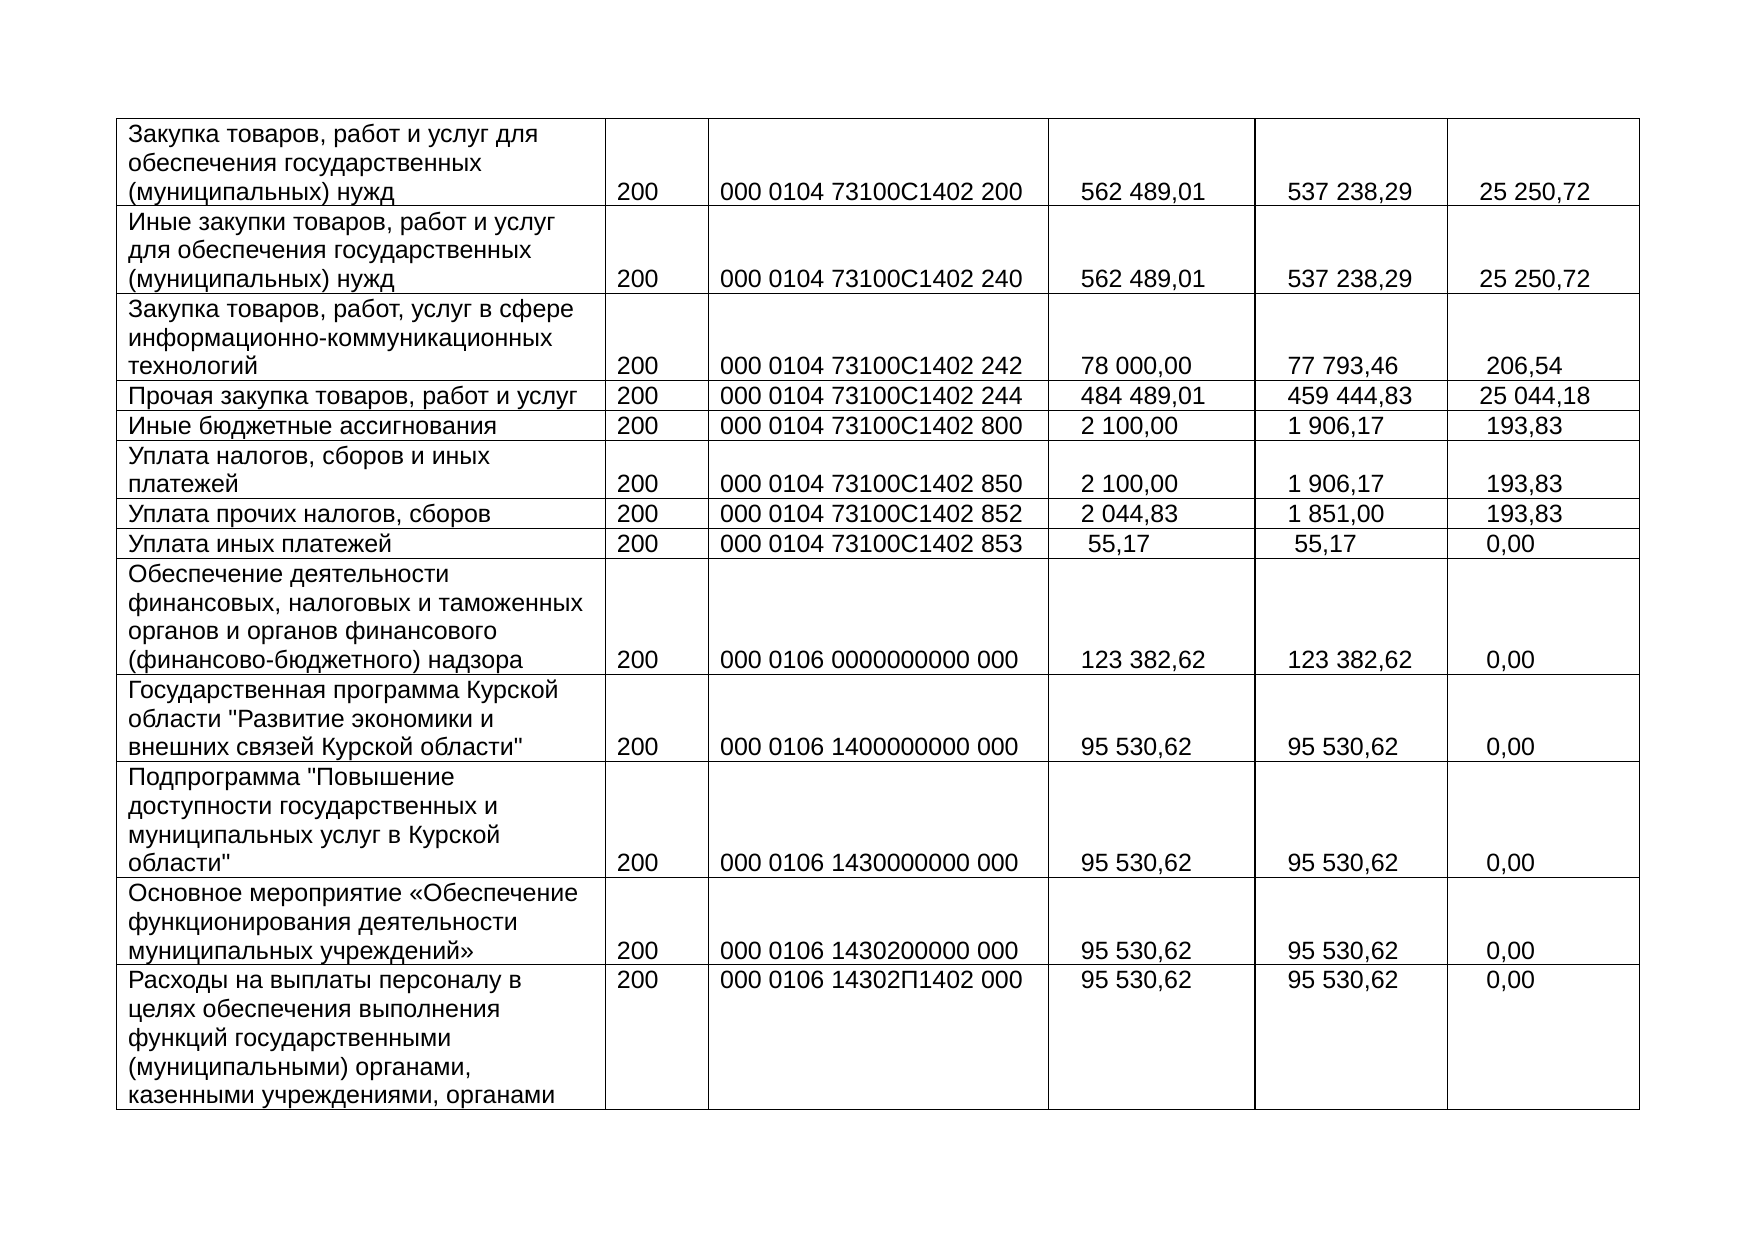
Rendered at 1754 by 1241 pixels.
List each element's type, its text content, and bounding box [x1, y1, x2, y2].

table_cell 1 906,17 [1256, 441, 1447, 498]
table_cell 77 793,46 [1256, 294, 1447, 380]
table_cell 0,00 [1448, 559, 1639, 674]
table_cell 000 0106 0000000000 000 [709, 559, 1048, 674]
table_cell 200 [606, 965, 708, 1109]
table_cell 193,83 [1448, 499, 1639, 528]
table_cell 95 530,62 [1256, 878, 1447, 964]
table_cell Закупка товаров, работ, услуг в сфере информационно-коммуникационных технологий [117, 294, 605, 380]
table_cell 200 [606, 878, 708, 964]
table_cell 95 530,62 [1049, 762, 1254, 877]
table_cell Государственная программа Курской области "Развитие экономики и внешних связей Курской области" [117, 675, 605, 761]
table_cell 459 444,83 [1256, 381, 1447, 410]
table_cell 123 382,62 [1256, 559, 1447, 674]
table_cell 193,83 [1448, 441, 1639, 498]
table_cell 200 [606, 119, 708, 205]
table_cell 000 0104 73100С1402 852 [709, 499, 1048, 528]
table_cell 95 530,62 [1256, 965, 1447, 1109]
table_cell 000 0106 1400000000 000 [709, 675, 1048, 761]
table_cell 537 238,29 [1256, 206, 1447, 293]
table_cell 25 250,72 [1448, 119, 1639, 205]
table_cell 200 [606, 294, 708, 380]
table_cell 0,00 [1448, 675, 1639, 761]
table_cell 200 [606, 206, 708, 293]
table_cell 000 0106 1430000000 000 [709, 762, 1048, 877]
table_cell 1 906,17 [1256, 411, 1447, 439]
table_cell 2 100,00 [1049, 441, 1254, 498]
table_cell 000 0104 73100С1402 244 [709, 381, 1048, 410]
table_cell 484 489,01 [1049, 381, 1254, 410]
table_cell 1 851,00 [1256, 499, 1447, 528]
table_cell 0,00 [1448, 965, 1639, 1109]
table_cell 200 [606, 499, 708, 528]
table_cell 537 238,29 [1256, 119, 1447, 205]
table_cell 000 0104 73100С1402 240 [709, 206, 1048, 293]
table_cell 200 [606, 559, 708, 674]
table_cell 000 0106 1430200000 000 [709, 878, 1048, 964]
table_cell 200 [606, 762, 708, 877]
table_cell Закупка товаров, работ и услуг для обеспечения государственных (муниципальных) нужд [117, 119, 605, 205]
table_cell Подпрограмма "Повышение доступности государственных и муниципальных услуг в Курской области" [117, 762, 605, 877]
table_cell 562 489,01 [1049, 206, 1254, 293]
table_cell 2 100,00 [1049, 411, 1254, 439]
table_cell 25 250,72 [1448, 206, 1639, 293]
table_cell 95 530,62 [1049, 675, 1254, 761]
table_cell Уплата прочих налогов, сборов [117, 499, 605, 528]
table_cell 2 044,83 [1049, 499, 1254, 528]
table_cell 0,00 [1448, 529, 1639, 558]
table_cell 0,00 [1448, 762, 1639, 877]
table_cell 000 0104 73100С1402 850 [709, 441, 1048, 498]
table_cell 000 0104 73100С1402 800 [709, 411, 1048, 439]
table_cell Иные бюджетные ассигнования [117, 411, 605, 439]
table_cell 000 0104 73100С1402 242 [709, 294, 1048, 380]
table_cell 55,17 [1049, 529, 1254, 558]
table_cell 200 [606, 529, 708, 558]
table_cell 0,00 [1448, 878, 1639, 964]
table_cell 95 530,62 [1256, 762, 1447, 877]
table_cell 95 530,62 [1049, 878, 1254, 964]
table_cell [709, 965, 1048, 1109]
table_cell 000 0104 73100С1402 200 [709, 119, 1048, 205]
table_cell Прочая закупка товаров, работ и услуг [117, 381, 605, 410]
table_cell 25 044,18 [1448, 381, 1639, 410]
table_cell Обеспечение деятельности финансовых, налоговых и таможенных органов и органов финансового (финансово-бюджетного) надзора [117, 559, 605, 674]
table_cell 200 [606, 381, 708, 410]
table_cell 55,17 [1256, 529, 1447, 558]
table_cell 206,54 [1448, 294, 1639, 380]
table_cell Иные закупки товаров, работ и услуг для обеспечения государственных (муниципальных) нужд [117, 206, 605, 293]
table_cell 200 [606, 675, 708, 761]
table_cell 562 489,01 [1049, 119, 1254, 205]
table_cell Уплата налогов, сборов и иных платежей [117, 441, 605, 498]
table_cell 200 [606, 441, 708, 498]
table_cell 200 [606, 411, 708, 439]
table_cell 000 0104 73100С1402 853 [709, 529, 1048, 558]
table_cell 95 530,62 [1256, 675, 1447, 761]
table_cell Уплата иных платежей [117, 529, 605, 558]
table_cell 78 000,00 [1049, 294, 1254, 380]
table_cell Основное мероприятие «Обеспечение функционирования деятельности муниципальных учреждений» [117, 878, 605, 964]
table_cell 193,83 [1448, 411, 1639, 439]
table_cell 123 382,62 [1049, 559, 1254, 674]
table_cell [117, 965, 605, 1109]
table_cell 95 530,62 [1049, 965, 1254, 1109]
